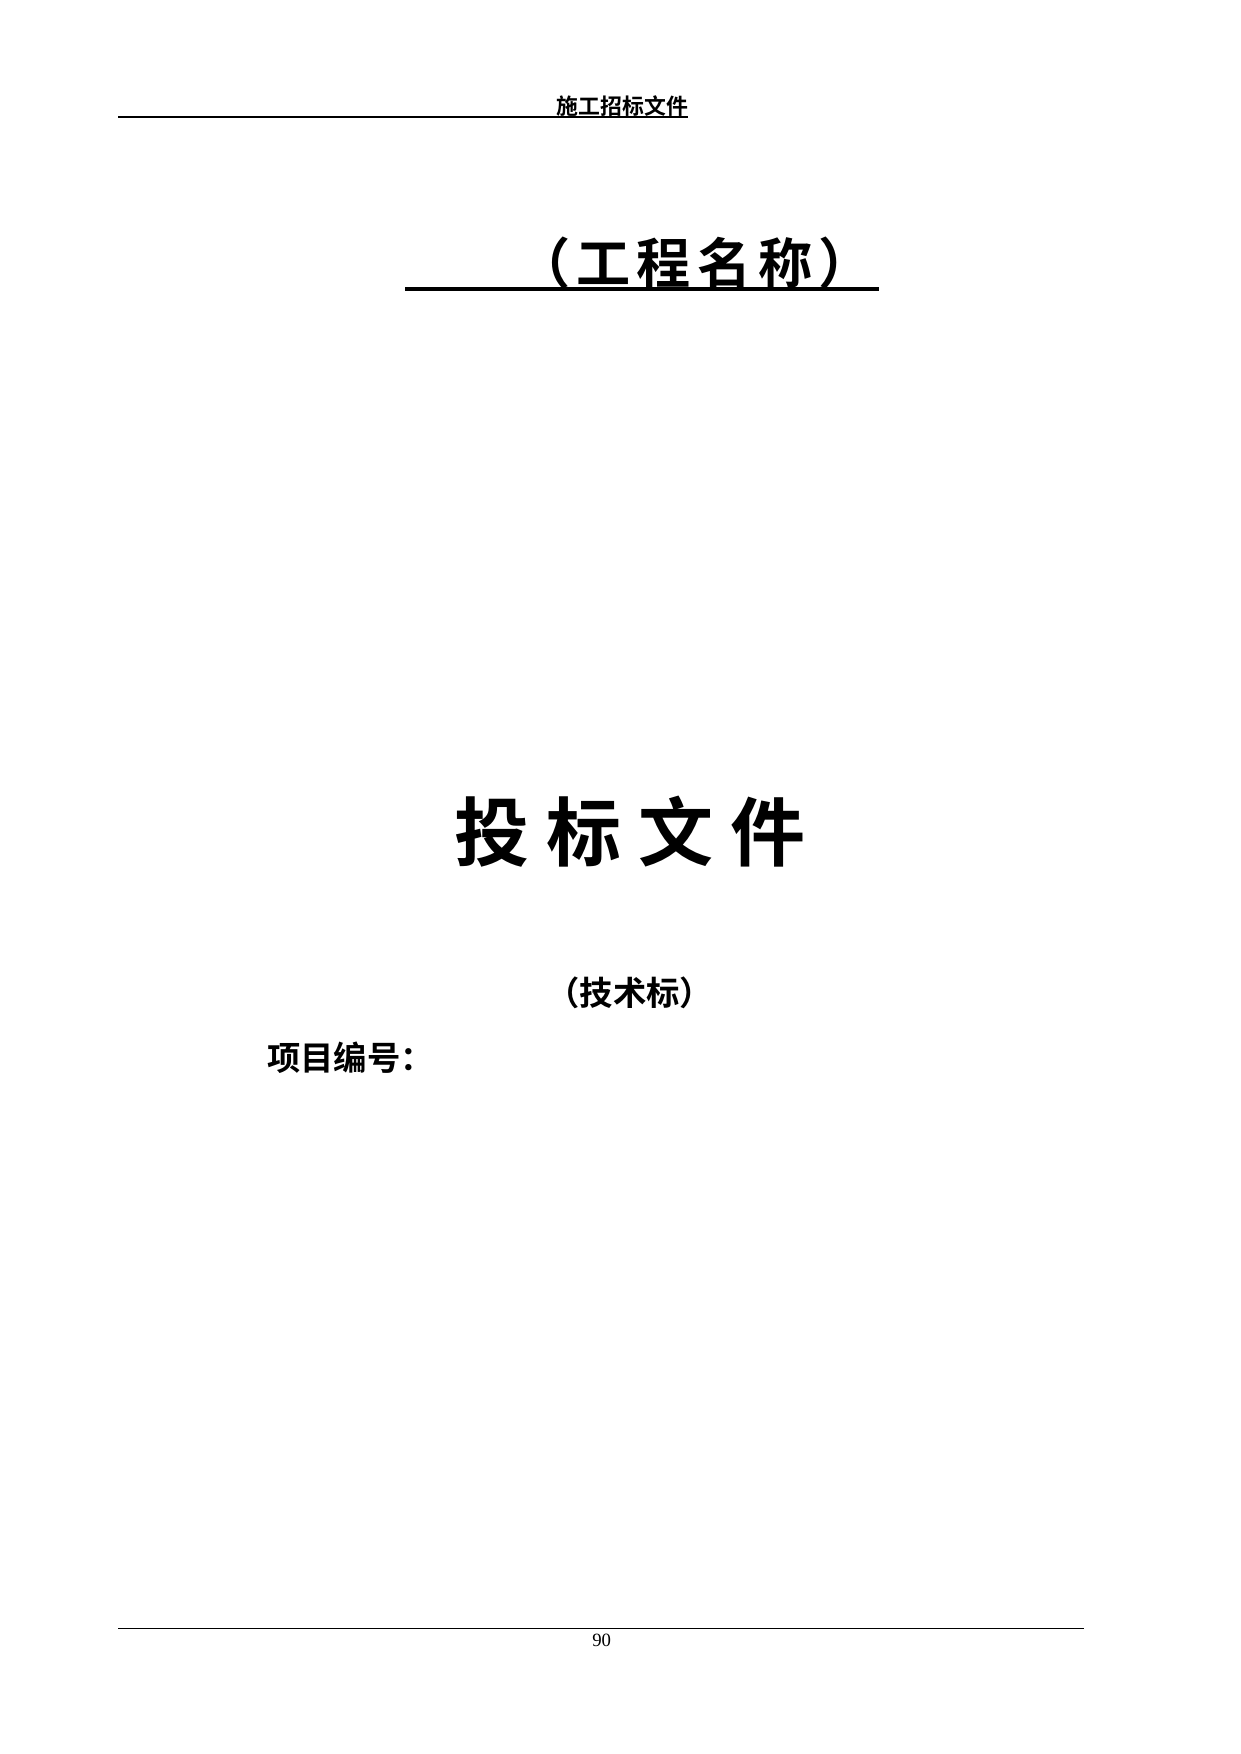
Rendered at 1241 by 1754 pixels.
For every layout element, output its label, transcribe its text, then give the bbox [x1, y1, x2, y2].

text （工程名称） [118, 211, 1122, 308]
text 投 标 文 件 [137, 763, 1122, 893]
text （技术标） [137, 958, 1122, 1023]
text 项目编号： [137, 1023, 1122, 1088]
